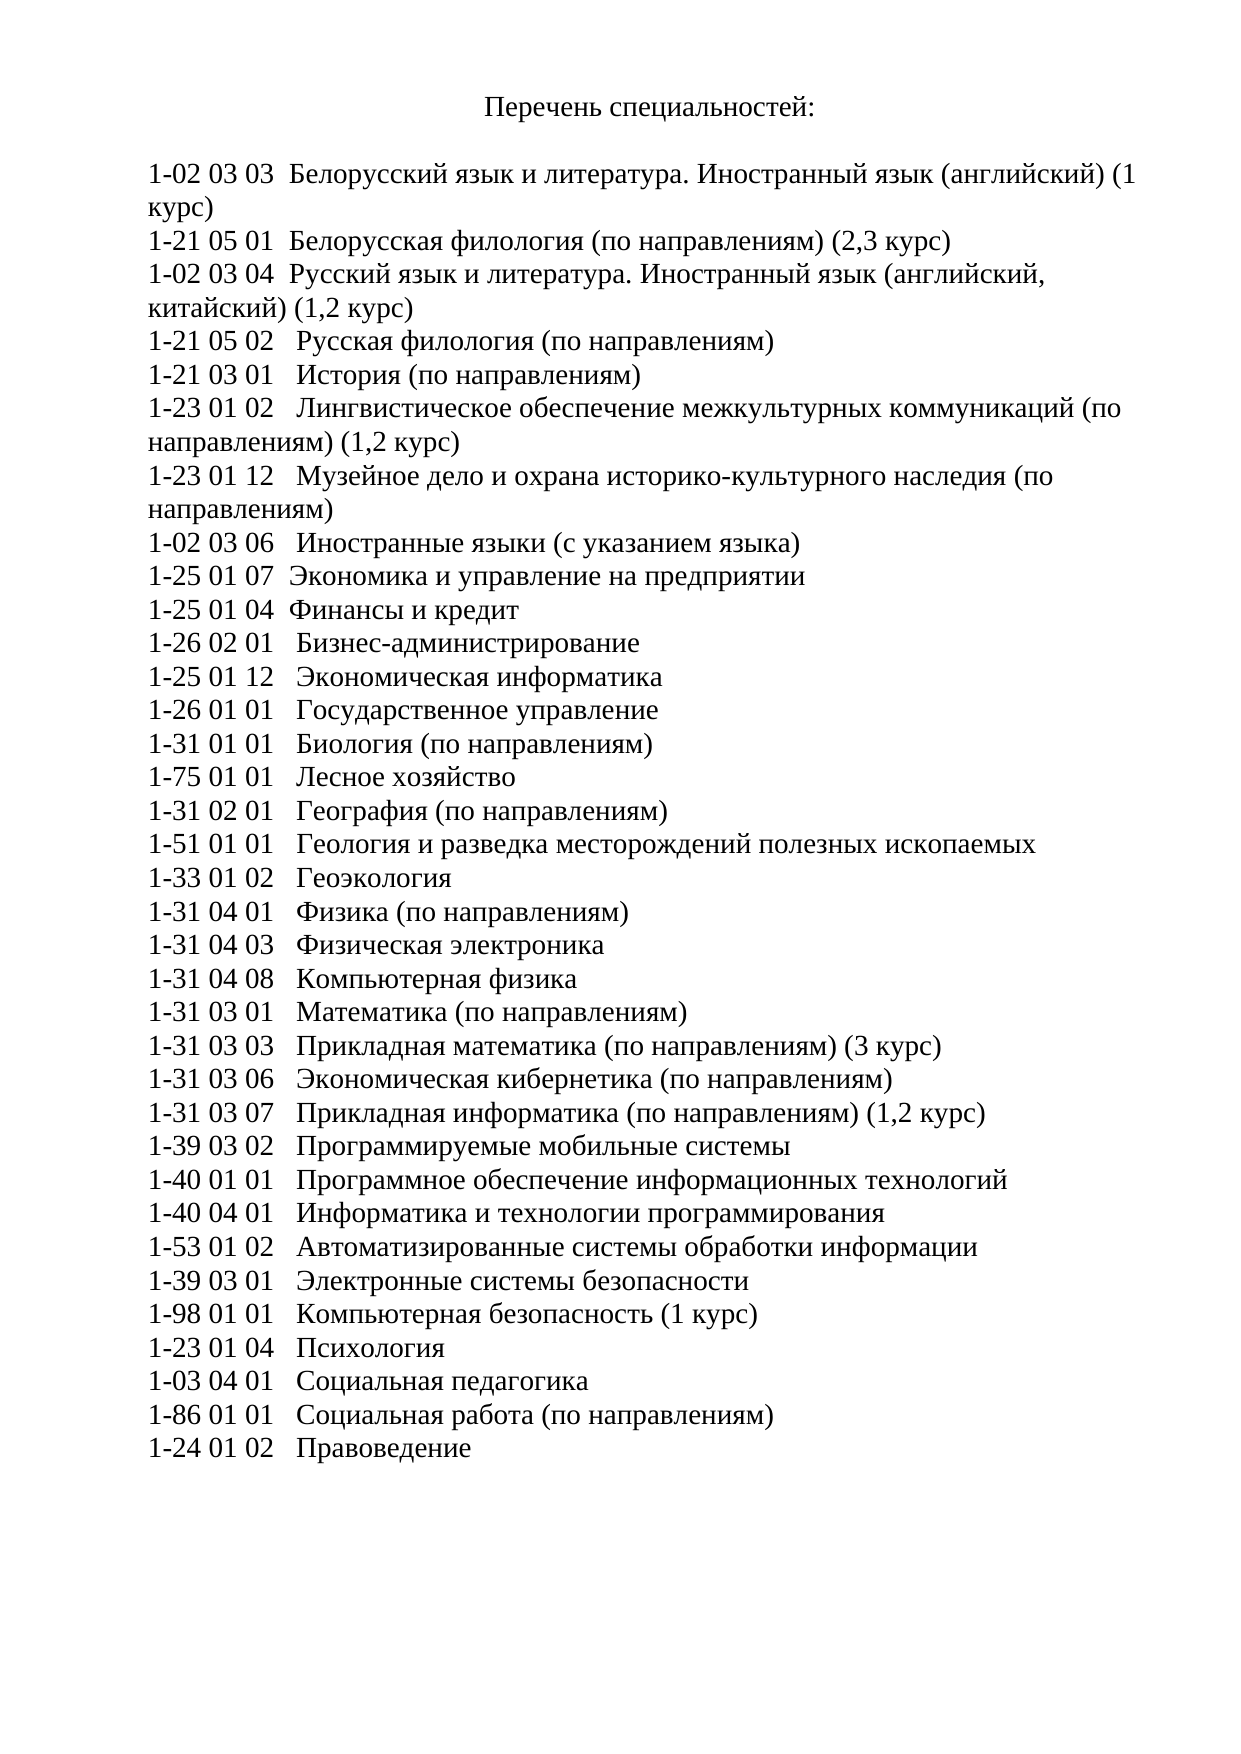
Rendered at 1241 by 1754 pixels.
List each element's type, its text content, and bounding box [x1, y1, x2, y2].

text 1-98 01 01 Компьютерная безопасность (1 курс) [148, 1296, 1152, 1330]
text 1-40 01 01 Программное обеспечение информационных технологий [148, 1162, 1152, 1196]
text 1-23 01 04 Психология [148, 1330, 1152, 1363]
text 1-75 01 01 Лесное хозяйство [148, 759, 1152, 793]
text 1-31 03 06 Экономическая кибернетика (по направлениям) [148, 1061, 1152, 1095]
text 1-26 01 01 Государственное управление [148, 692, 1152, 726]
text 1-25 01 12 Экономическая информатика [148, 659, 1152, 692]
text 1-31 04 08 Компьютерная физика [148, 961, 1152, 994]
text 1-31 01 01 Биология (по направлениям) [148, 726, 1152, 759]
text 1-26 02 01 Бизнес-администрирование [148, 625, 1152, 659]
text 1-02 03 06 Иностранные языки (с указанием языка) [148, 525, 1152, 558]
text 1-51 01 01 Геология и разведка месторождений полезных ископаемых [148, 827, 1152, 860]
text 1-33 01 02 Геоэкология [148, 860, 1152, 894]
text 1-02 03 04 Русский язык и литература. Иностранный язык (английский, китайский) (1,2 курс) [148, 256, 1152, 323]
text 1-31 04 01 Физика (по направлениям) [148, 894, 1152, 927]
text 1-23 01 02 Лингвистическое обеспечение межкультурных коммуникаций (по направлениям) (1,2 курс) [148, 391, 1152, 458]
text 1-23 01 12 Музейное дело и охрана историко-культурного наследия (по направлениям) [148, 458, 1152, 525]
text 1-31 02 01 География (по направлениям) [148, 793, 1152, 827]
text 1-31 03 03 Прикладная математика (по направлениям) (3 курс) [148, 1028, 1152, 1061]
text 1-21 05 02 Русская филология (по направлениям) [148, 323, 1152, 357]
text 1-24 01 02 Правоведение [148, 1430, 1152, 1464]
text 1-25 01 07 Экономика и управление на предприятии [148, 558, 1152, 592]
text 1-21 05 01 Белорусская филология (по направлениям) (2,3 курс) [148, 223, 1152, 256]
text 1-53 01 02 Автоматизированные системы обработки информации [148, 1229, 1152, 1263]
text 1-40 04 01 Информатика и технологии программирования [148, 1196, 1152, 1229]
text 1-86 01 01 Социальная работа (по направлениям) [148, 1397, 1152, 1430]
text 1-31 04 03 Физическая электроника [148, 927, 1152, 961]
text 1-39 03 02 Программируемые мобильные системы [148, 1128, 1152, 1162]
text 1-03 04 01 Социальная педагогика [148, 1363, 1152, 1397]
text 1-02 03 03 Белорусский язык и литература. Иностранный язык (английский) (1 курс) [148, 156, 1152, 223]
text Перечень специальностей: [148, 89, 1152, 122]
text 1-21 03 01 История (по направлениям) [148, 357, 1152, 391]
text 1-31 03 01 Математика (по направлениям) [148, 994, 1152, 1028]
text 1-25 01 04 Финансы и кредит [148, 592, 1152, 625]
text 1-31 03 07 Прикладная информатика (по направлениям) (1,2 курс) [148, 1095, 1152, 1128]
text 1-39 03 01 Электронные системы безопасности [148, 1263, 1152, 1296]
